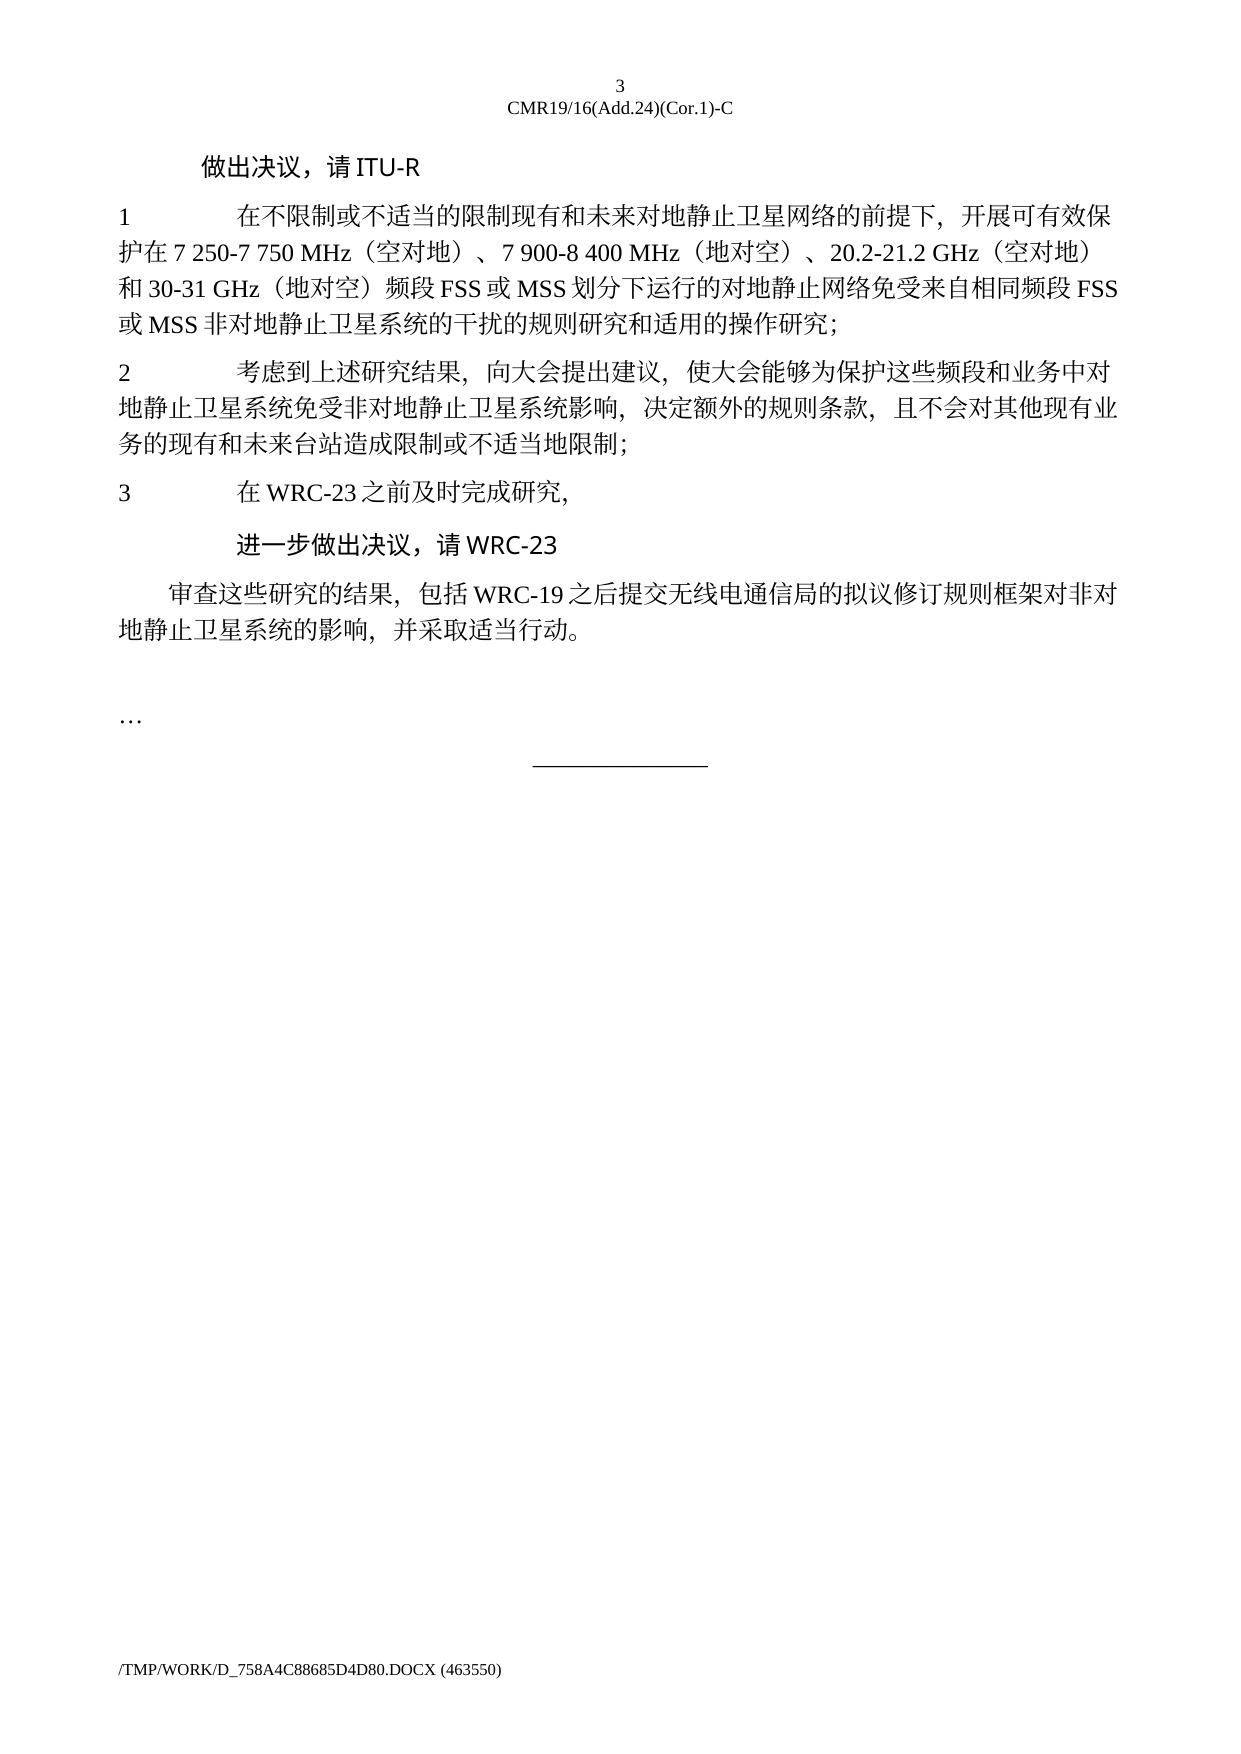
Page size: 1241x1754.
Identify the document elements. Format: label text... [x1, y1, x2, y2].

text ______________ [118, 741, 1122, 770]
text 审查这些研究的结果，包括WRC-19之后提交无线电通信局的拟议修订规则框架对非对地静止卫星系统的影响，并采取适当行动。 [118, 574, 1122, 646]
text … [118, 700, 1122, 729]
text 1 在不限制或不适当的限制现有和未来对地静止卫星网络的前提下，开展可有效保护在7 250-7 750 MHz（空对地）、7 900-8 400 MHz（地对空）、20.2-21.2 GHz（空对地）和30-31 GHz（地对空）频段FSS或MSS划分下运行的对地静止网络免受来自相同频段FSS或MSS非对地静止卫星系统的干扰的规则研究和适用的操作研究； [118, 196, 1122, 340]
text 做出决议，请ITU-R [201, 148, 1122, 184]
text 3 在WRC-23之前及时完成研究， [118, 473, 1122, 509]
text 进一步做出决议，请WRC-23 [236, 526, 1122, 562]
text 2 考虑到上述研究结果，向大会提出建议，使大会能够为保护这些频段和业务中对地静止卫星系统免受非对地静止卫星系统影响，决定额外的规则条款，且不会对其他现有业务的现有和未来台站造成限制或不适当地限制； [118, 353, 1122, 461]
